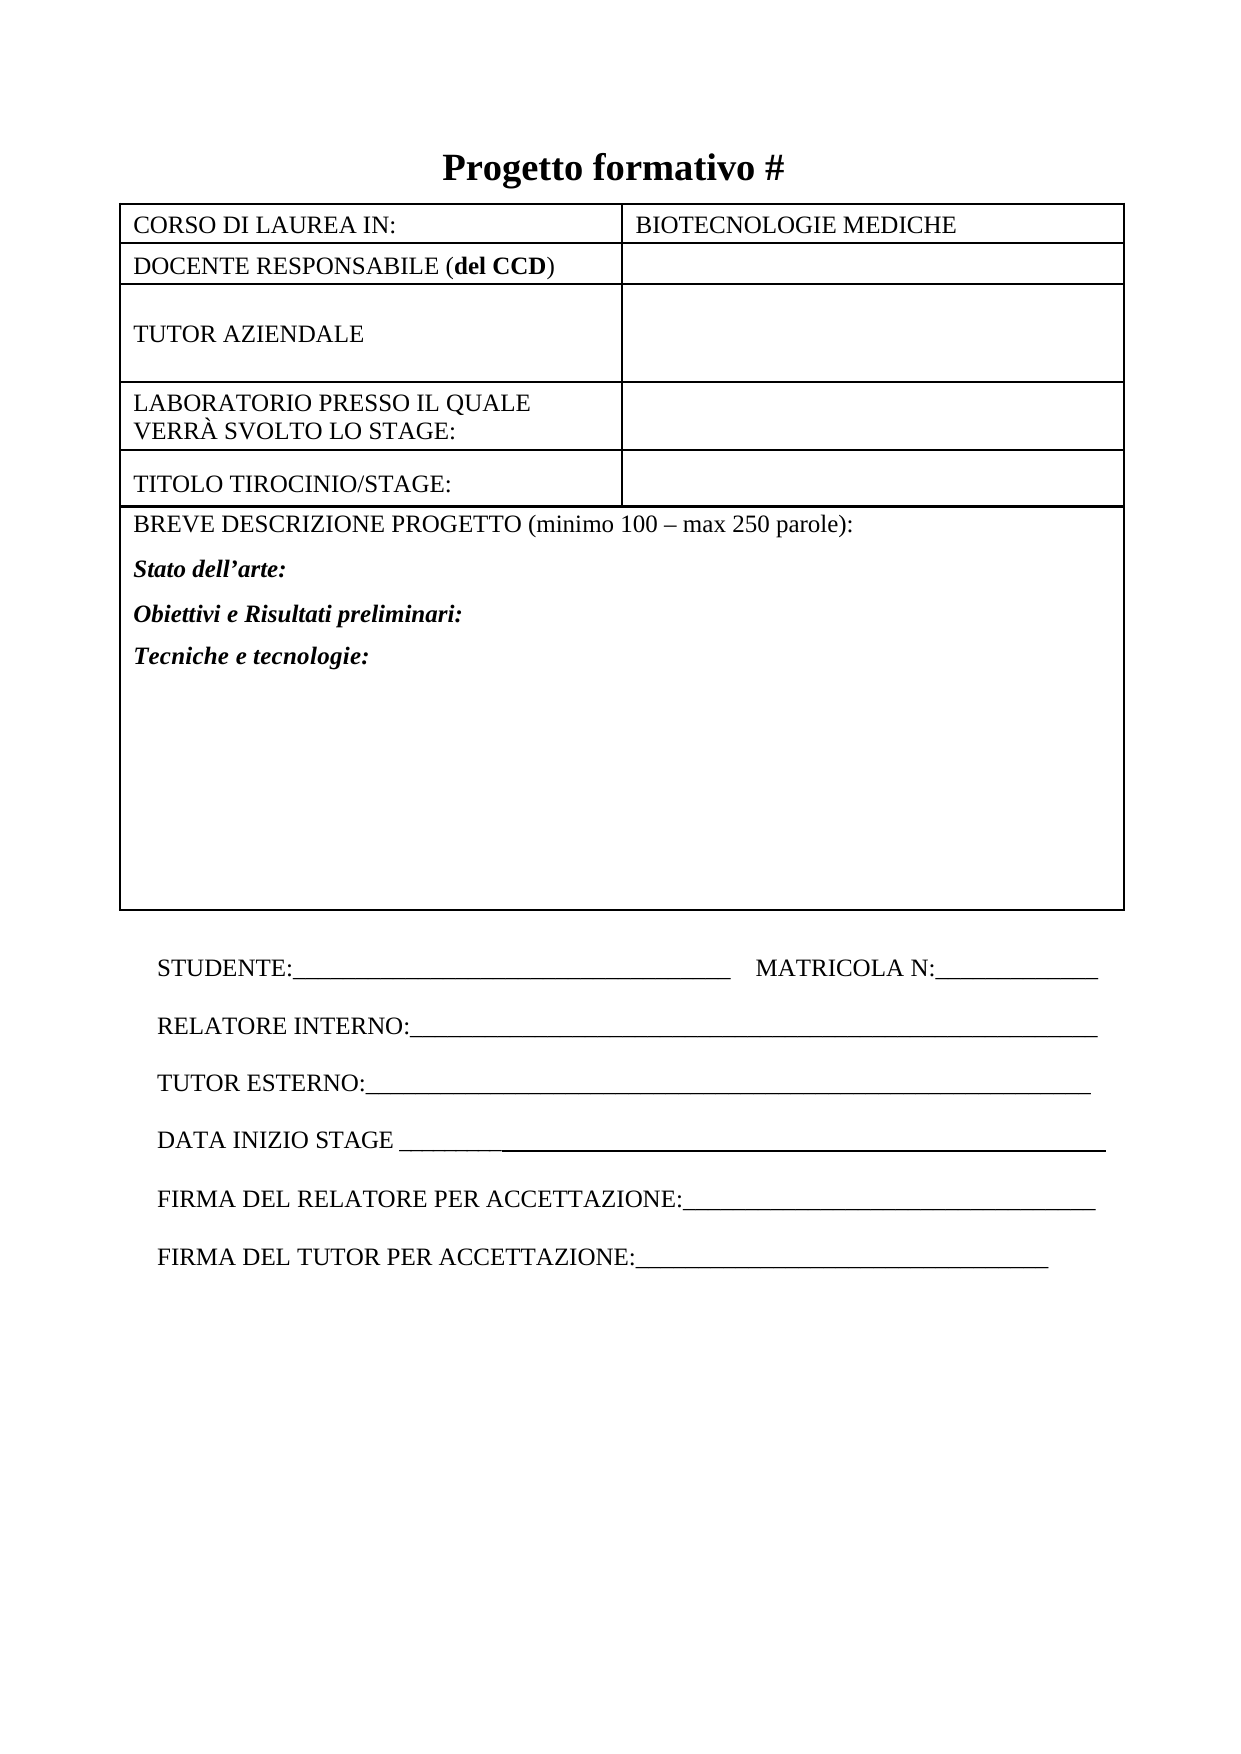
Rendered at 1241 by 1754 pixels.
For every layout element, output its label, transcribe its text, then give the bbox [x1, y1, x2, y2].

text STUDENTE:___________________________________ MATRICOLA N:_____________ [157, 953, 1136, 981]
table_header BIOTECNOLOGIE MEDICHE [623, 205, 1123, 242]
table_cell [623, 451, 1123, 505]
table_cell DOCENTE RESPONSABILE (del CCD) [121, 244, 621, 283]
text Progetto formativo # [430, 144, 796, 189]
table_cell [623, 244, 1123, 283]
table_cell [623, 383, 1123, 449]
table_cell [623, 285, 1123, 381]
table_cell TUTOR AZIENDALE [121, 285, 621, 381]
text FIRMA DEL TUTOR PER ACCETTAZIONE:_________________________________ [157, 1242, 1136, 1271]
text FIRMA DEL RELATORE PER ACCETTAZIONE:_________________________________ [157, 1184, 1136, 1212]
table_cell TITOLO TIROCINIO/STAGE: [121, 451, 621, 505]
table_cell LABORATORIO PRESSO IL QUALE VERRÀ SVOLTO LO STAGE: [121, 383, 621, 449]
text DATA INIZIO STAGE [157, 1125, 1136, 1154]
table_cell BREVE DESCRIZIONE PROGETTO (minimo 100 – max 250 parole): Stato dell’arte: Obiettivi e Risultati preliminari: Tecniche e tecnologie: [121, 508, 1123, 909]
text RELATORE INTERNO:_______________________________________________________ [157, 1011, 1136, 1040]
table_header CORSO DI LAUREA IN: [121, 205, 621, 242]
text TUTOR ESTERNO:__________________________________________________________ [157, 1068, 1136, 1097]
